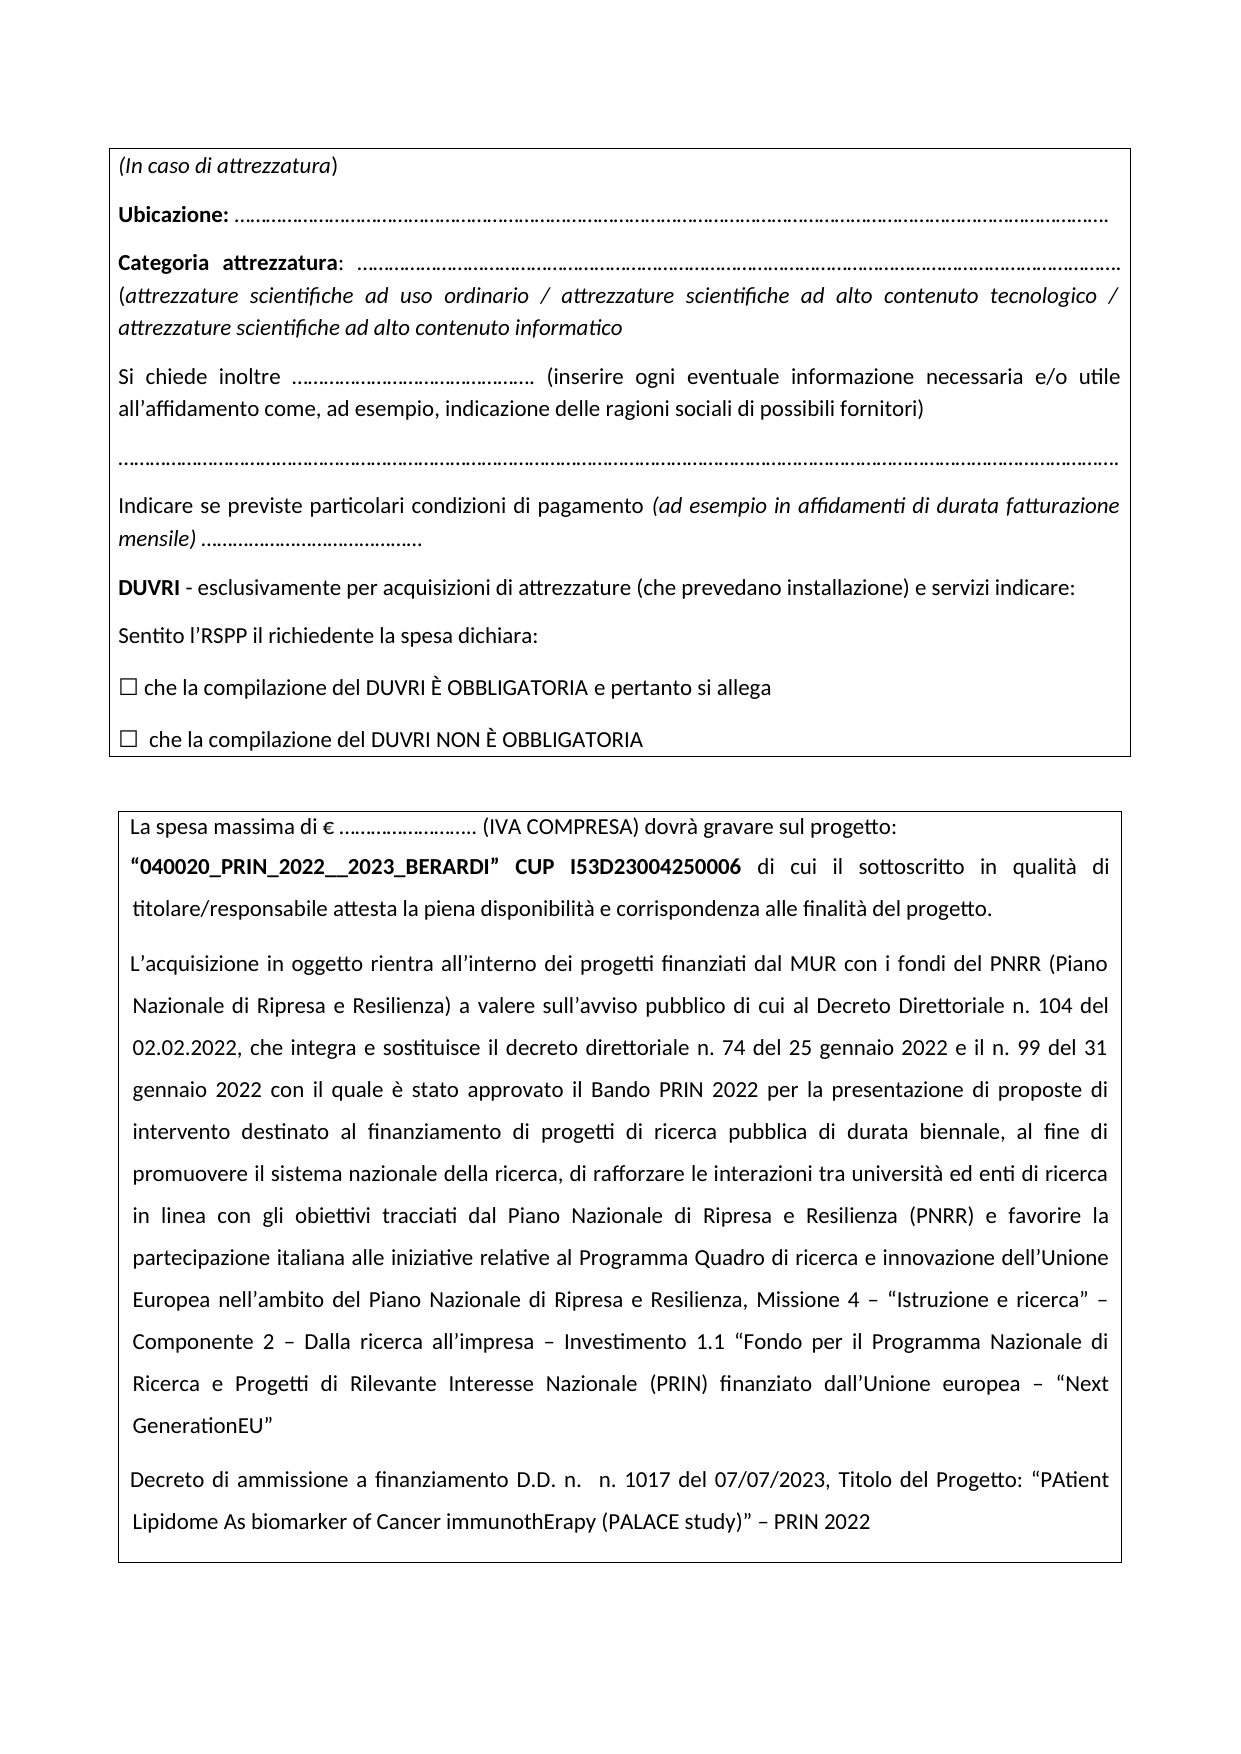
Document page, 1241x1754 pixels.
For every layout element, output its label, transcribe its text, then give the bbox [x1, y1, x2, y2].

text Categoria attrezzatura: ………………………………………………………………………………………………………………………………. (attrezzature scientifiche ad uso ordinario / attrezzature scientifiche ad alto contenuto tecnologico / attrezzature scientifiche ad alto contenuto informatico [110, 245, 1130, 341]
text Ubicazione: …………………………………………………………………………………………………………………………………………………. [110, 197, 1130, 228]
text che la compilazione del DUVRI NON È OBBLIGATORIA [110, 720, 1130, 756]
text Sentito l’RSPP il richiedente la spesa dichiara: [110, 618, 1130, 649]
text che la compilazione del DUVRI È OBBLIGATORIA e pertanto si allega [110, 667, 1130, 702]
text Si chiede inoltre ………………………………………. (inserire ogni eventuale informazione necessaria e/o utile all’affidamento come, ad esempio, indicazione delle ragioni sociali di possibili fornitori) [110, 359, 1130, 422]
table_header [119, 812, 1121, 1562]
text ………………………………………………………………………………………………………………………………………………………………………. [110, 440, 1130, 471]
text Indicare se previste particolari condizioni di pagamento (ad esempio in affidamenti di durata fatturazione mensile) …………………………………… [110, 488, 1130, 552]
text (In caso di attrezzatura) [110, 149, 1130, 179]
text DUVRI - esclusivamente per acquisizioni di attrezzature (che prevedano installazione) e servizi indicare: [110, 569, 1130, 601]
